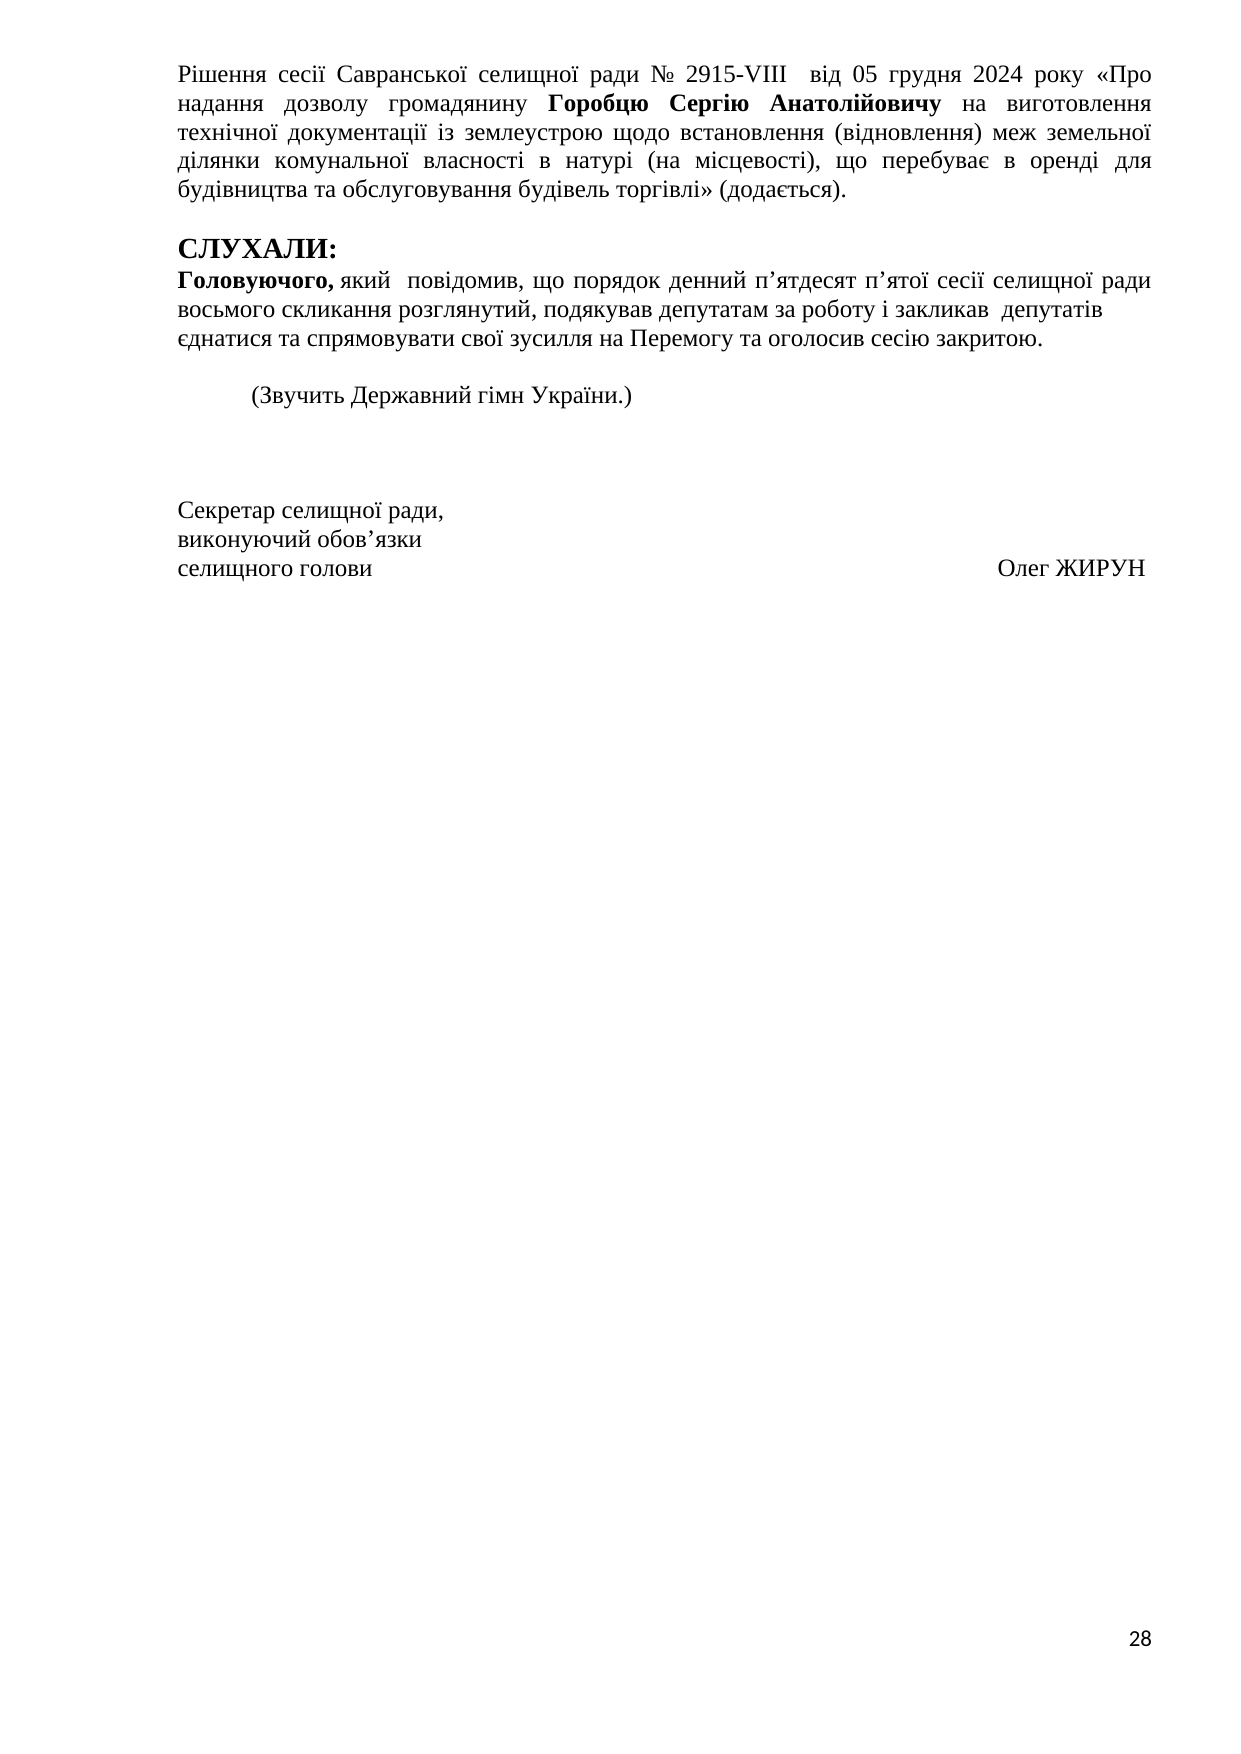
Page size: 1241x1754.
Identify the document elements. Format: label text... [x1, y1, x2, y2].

text селищного голови Олег ЖИРУН [177, 553, 1152, 581]
text Рішення сесії Савранської селищної ради № 2915-VIII від 05 грудня 2024 року «Про надання дозволу громадянину Горобцю Сергію Анатолійовичу на виготовлення технічної документації із землеустрою щодо встановлення (відновлення) меж земельної ділянки комунальної власності в натурі (на місцевості), що перебуває в оренді для будівництва та обслуговування будівель торгівлі» (додається). [177, 59, 1152, 203]
text Головуючого, який повідомив, що порядок денний п’ятдесят п’ятої сесії селищної ради восьмого скликання розглянутий, подякував депутатам за роботу і закликав депутатів [177, 265, 1152, 323]
text Секретар селищної ради, [177, 495, 1152, 524]
text виконуючий обов’язки [177, 524, 1152, 553]
text єднатися та спрямовувати свої зусилля на Перемогу та оголосив сесію закритою. [177, 323, 1152, 351]
text СЛУХАЛИ: [177, 232, 1152, 265]
text (Звучить Державний гімн України.) [177, 380, 1152, 409]
